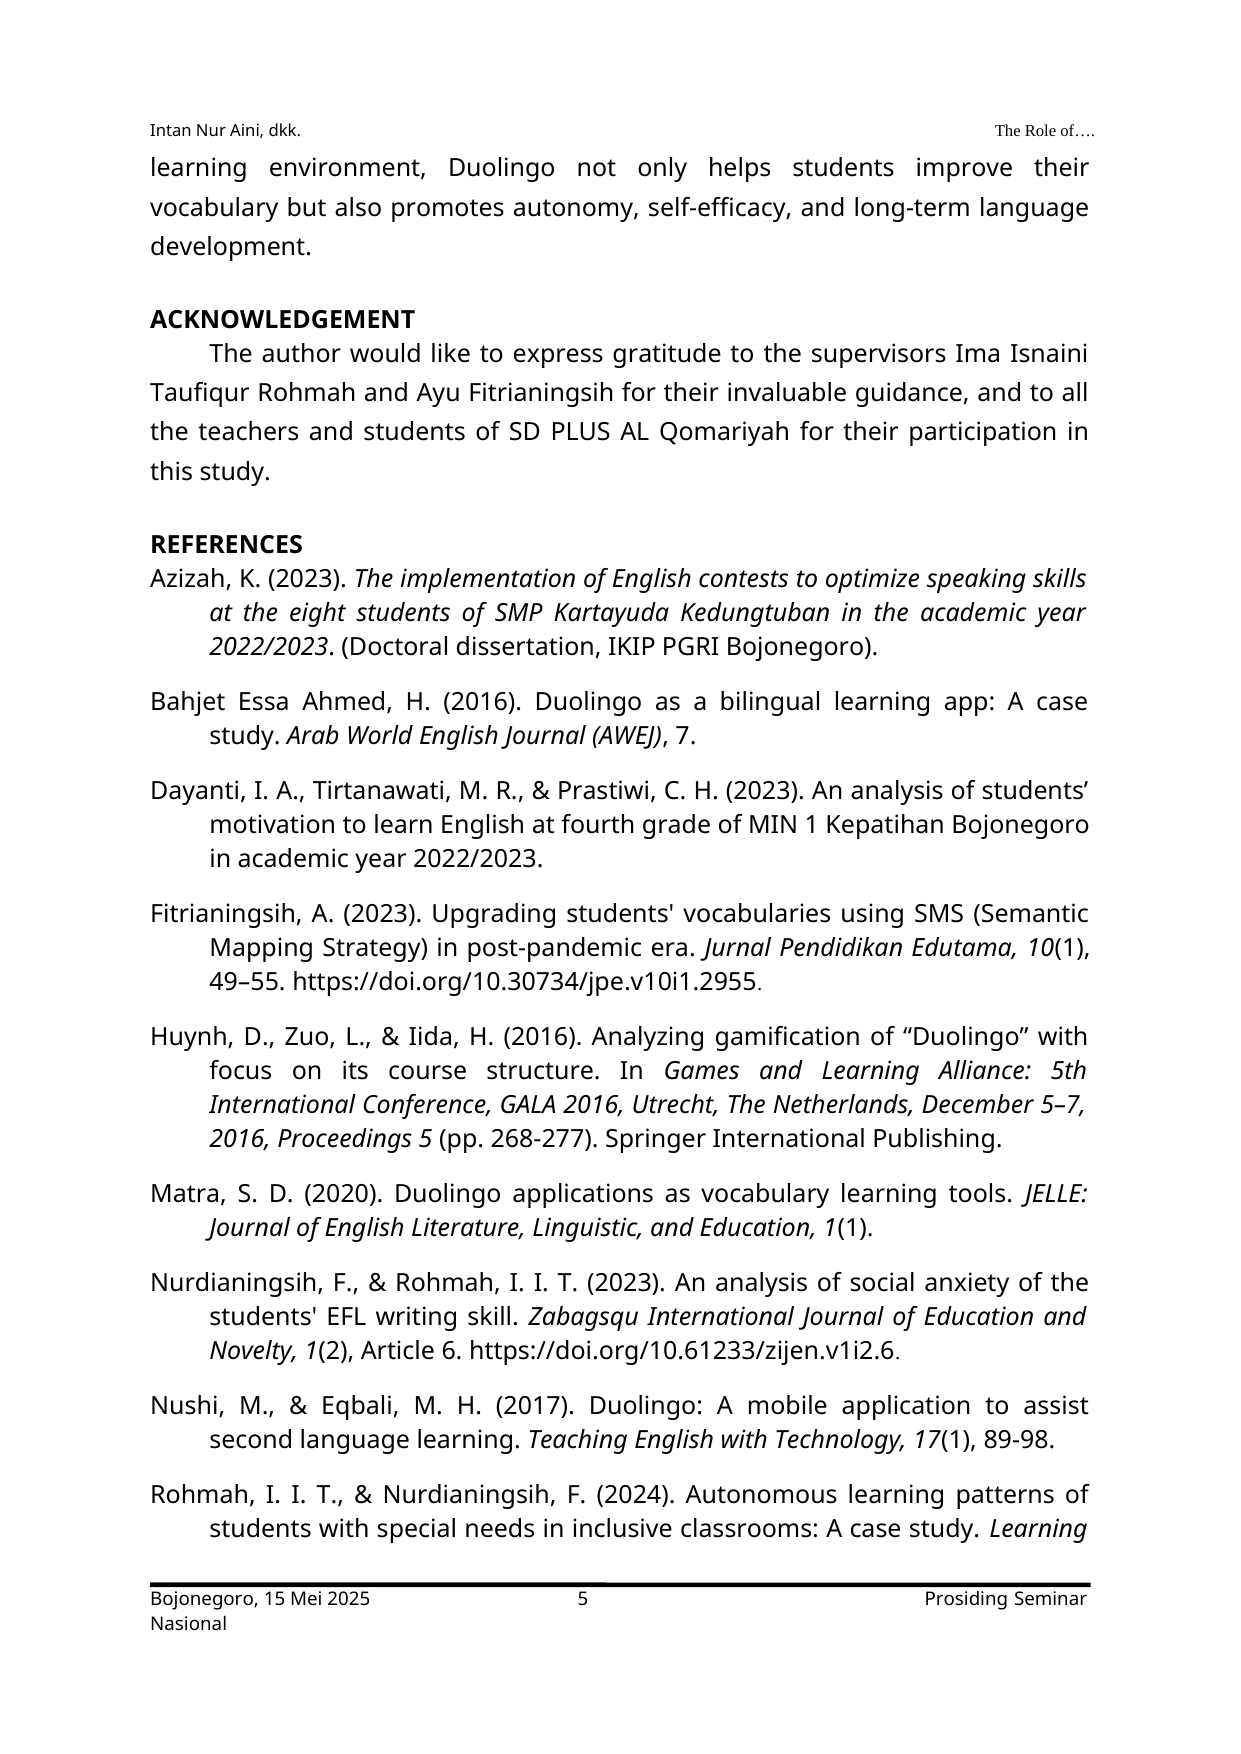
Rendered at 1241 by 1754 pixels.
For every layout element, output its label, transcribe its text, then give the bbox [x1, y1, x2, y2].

text Bahjet Essa Ahmed, H. (2016). Duolingo as a bilingual learning app: A case study. Arab World English Journal (AWEJ), 7. [150, 683, 1090, 752]
text Nushi, M., & Eqbali, M. H. (2017). Duolingo: A mobile application to assist second language learning. Teaching English with Technology, 17(1), 89-98. [150, 1387, 1090, 1456]
text The author would like to express gratitude to the supervisors Ima Isnaini Taufiqur Rohmah and Ayu Fitrianingsih for their invaluable guidance, and to all the teachers and students of SD PLUS AL Qomariyah for their participation in this study. [150, 336, 1090, 487]
text Fitrianingsih, A. (2023). Upgrading students' vocabularies using SMS (Semantic Mapping Strategy) in post-pandemic era. Jurnal Pendidikan Edutama, 10(1), 49–55. https://doi.org/10.30734/jpe.v10i1.2955. [150, 895, 1090, 998]
text ACKNOWLEDGEMENT [150, 302, 1090, 336]
text Nurdianingsih, F., & Rohmah, I. I. T. (2023). An analysis of social anxiety of the students' EFL writing skill. Zabagsqu International Journal of Education and Novelty, 1(2), Article 6. https://doi.org/10.61233/zijen.v1i2.6. [150, 1264, 1090, 1367]
text Matra, S. D. (2020). Duolingo applications as vocabulary learning tools. JELLE: Journal of English Literature, Linguistic, and Education, 1(1). [150, 1176, 1090, 1244]
text Dayanti, I. A., Tirtanawati, M. R., & Prastiwi, C. H. (2023). An analysis of students’ motivation to learn English at fourth grade of MIN 1 Kepatihan Bojonegoro in academic year 2022/2023. [150, 772, 1090, 874]
text Huynh, D., Zuo, L., & Iida, H. (2016). Analyzing gamification of “Duolingo” with focus on its course structure. In Games and Learning Alliance: 5th International Conference, GALA 2016, Utrecht, The Netherlands, December 5–7, 2016, Proceedings 5 (pp. 268-277). Springer International Publishing. [150, 1018, 1090, 1155]
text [150, 150, 1090, 262]
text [150, 1476, 1090, 1544]
text REFERENCES [150, 526, 1090, 560]
text Azizah, K. (2023). The implementation of English contests to optimize speaking skills at the eight students of SMP Kartayuda Kedungtuban in the academic year 2022/2023. (Doctoral dissertation, IKIP PGRI Bojonegoro). [150, 560, 1090, 663]
